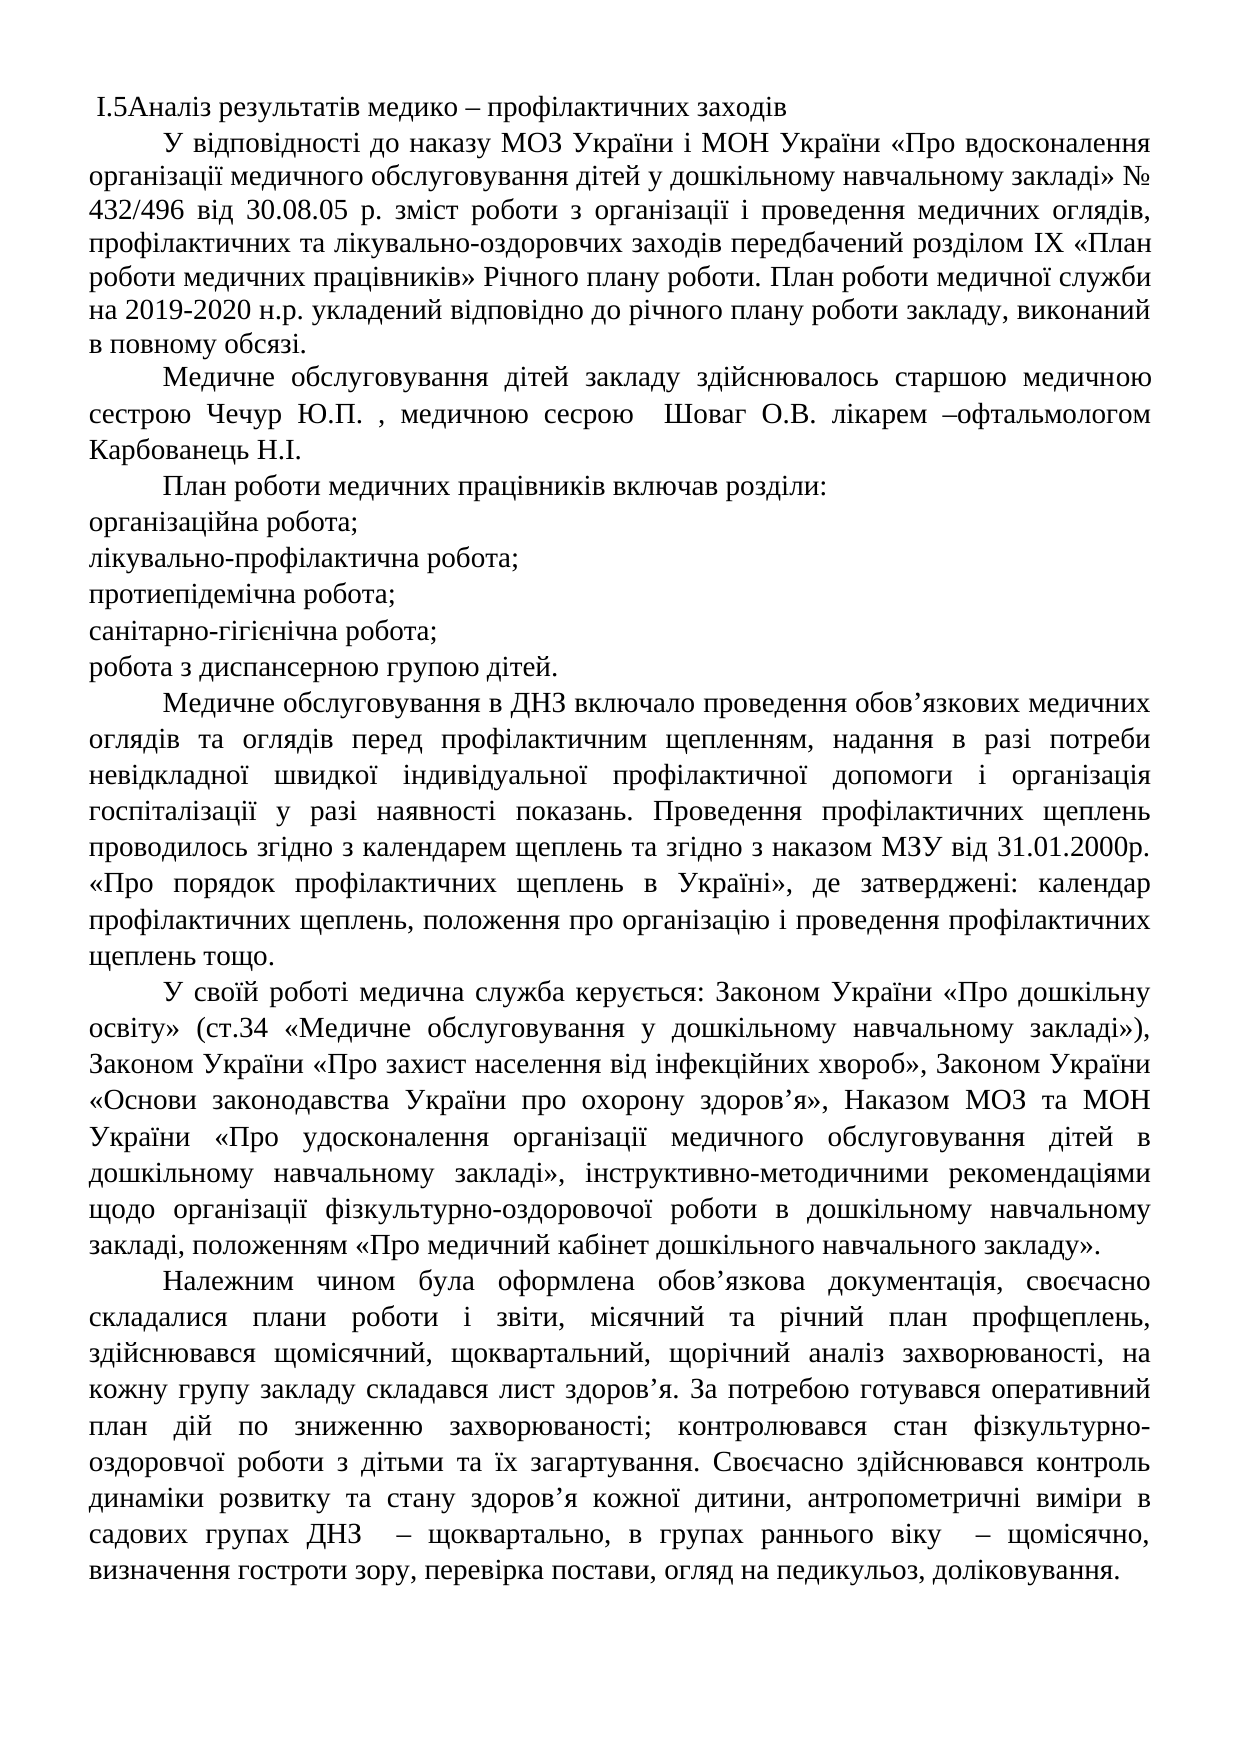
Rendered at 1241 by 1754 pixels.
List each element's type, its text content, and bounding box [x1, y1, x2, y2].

text У своїй роботі медична служба керується: Законом України «Про дошкільну освіту» (ст.34 «Медичне обслуговування у дошкільному навчальному закладі»), Законом України «Про захист населення від інфекційних хвороб», Законом України «Основи законодавства України про охорону здоров’я», Наказом МОЗ та МОН України «Про удосконалення організації медичного обслуговування дітей в дошкільному навчальному закладі», інструктивно-методичними рекомендаціями щодо організації фізкультурно-оздоровочої роботи в дошкільному навчальному закладі, положенням «Про медичний кабінет дошкільного навчального закладу». [89, 974, 1152, 1261]
text Належним чином була оформлена обов’язкова документація, своєчасно складалися плани роботи і звіти, місячний та річний план профщеплень, здійснювався щомісячний, щоквартальний, щорічний аналіз захворюваності, на кожну групу закладу складався лист здоров’я. За потребою готувався оперативний план дій по зниженню захворюваності; контролювався стан фізкультурно-оздоровчої роботи з дітьми та їх загартування. Своєчасно здійснювався контроль динаміки розвитку та стану здоров’я кожної дитини, антропометричні виміри в садових групах ДНЗ – щоквартально, в групах раннього віку – щомісячно, визначення гостроти зору, перевірка постави, огляд на педикульоз, доліковування. [89, 1263, 1152, 1586]
text робота з диспансерною групою дітей. [89, 649, 1152, 682]
text протиепідемічна робота; [89, 576, 1152, 610]
text І.5Аналіз результатів медико – профілактичних заходів [89, 89, 1152, 122]
text організаційна робота; [89, 504, 1152, 538]
text Медичне обслуговування в ДНЗ включало проведення обов’язкових медичних оглядів та оглядів перед профілактичним щепленням, надання в разі потреби невідкладної швидкої індивідуальної профілактичної допомоги і організація госпіталізації у разі наявності показань. Проведення профілактичних щеплень проводилось згідно з календарем щеплень та згідно з наказом МЗУ від 31.01.2000р. «Про порядок профілактичних щеплень в Україні», де затверджені: календар профілактичних щеплень, положення про організацію і проведення профілактичних щеплень тощо. [89, 685, 1152, 971]
text План роботи медичних працівників включав розділи: [89, 468, 1152, 502]
text У відповідності до наказу МОЗ України і МОН України «Про вдосконалення організації медичного обслуговування дітей у дошкільному навчальному закладі» № 432/496 від 30.08.05 р. зміст роботи з організації і проведення медичних оглядів, профілактичних та лікувально-оздоровчих заходів передбачений розділом IX «План роботи медичних працівників» Річного плану роботи. План роботи медичної служби на 2019-2020 н.р. укладений відповідно до річного плану роботи закладу, виконаний в повному обсязі. [89, 125, 1152, 359]
text Медичне обслуговування дітей закладу здійснювалось старшою медичною сестрою Чечур Ю.П. , медичною сесрою Шоваг О.В. лікарем –офтальмологом Карбованець Н.І. [89, 359, 1152, 465]
text лікувально-профілактична робота; [89, 540, 1152, 574]
text санітарно-гігієнічна робота; [89, 613, 1152, 646]
